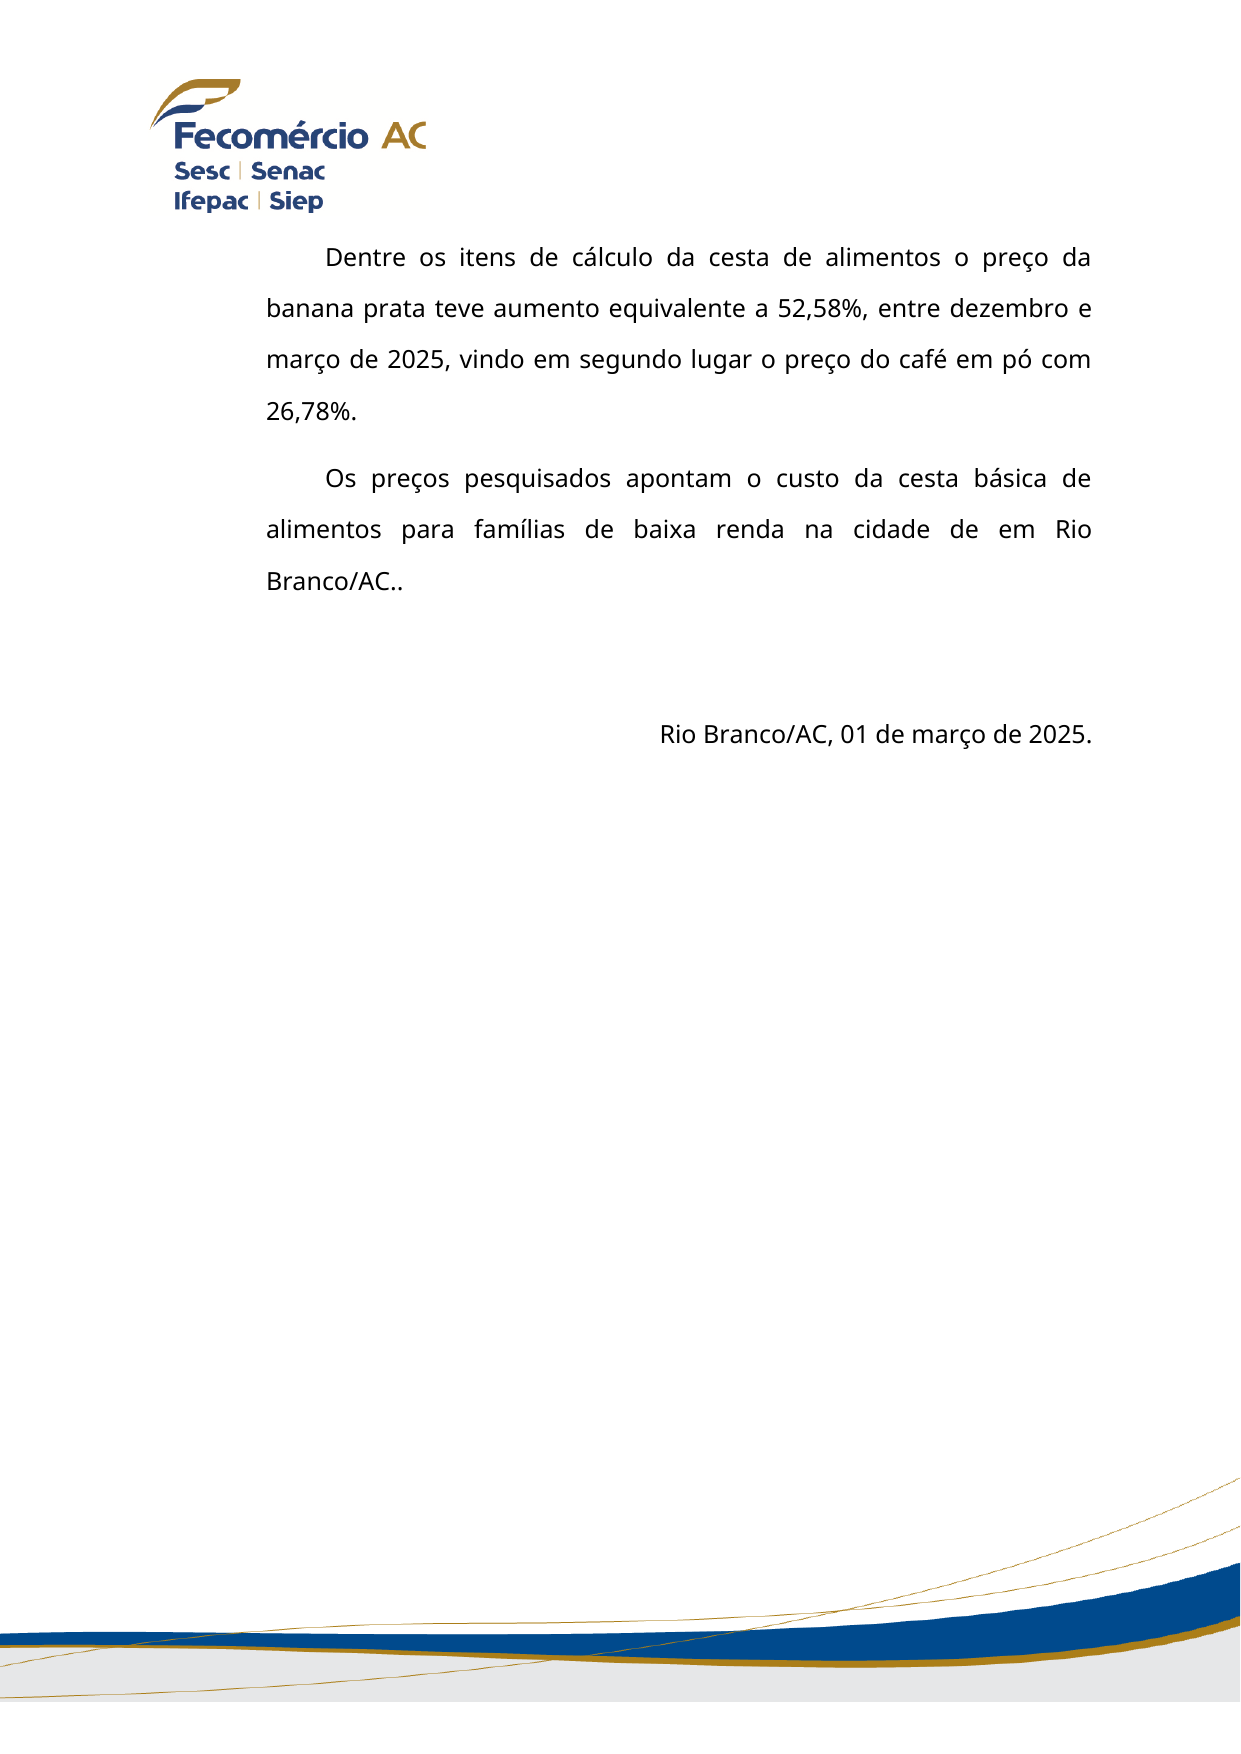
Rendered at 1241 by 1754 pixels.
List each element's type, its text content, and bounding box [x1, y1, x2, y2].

text Dentre os itens de cálculo da cesta de alimentos o preço da banana prata teve aumento equivalente a 52,58%, entre dezembro e março de 2025, vindo em segundo lugar o preço do café em pó com 26,78%. [266, 240, 1093, 427]
text Os preços pesquisados apontam o custo da cesta básica de alimentos para famílias de baixa renda na cidade de em Rio Branco/AC.. [266, 461, 1093, 597]
picture [0, 1461, 1241, 1702]
text Rio Branco/AC, 01 de março de 2025. [177, 716, 1093, 750]
picture [147, 73, 429, 216]
